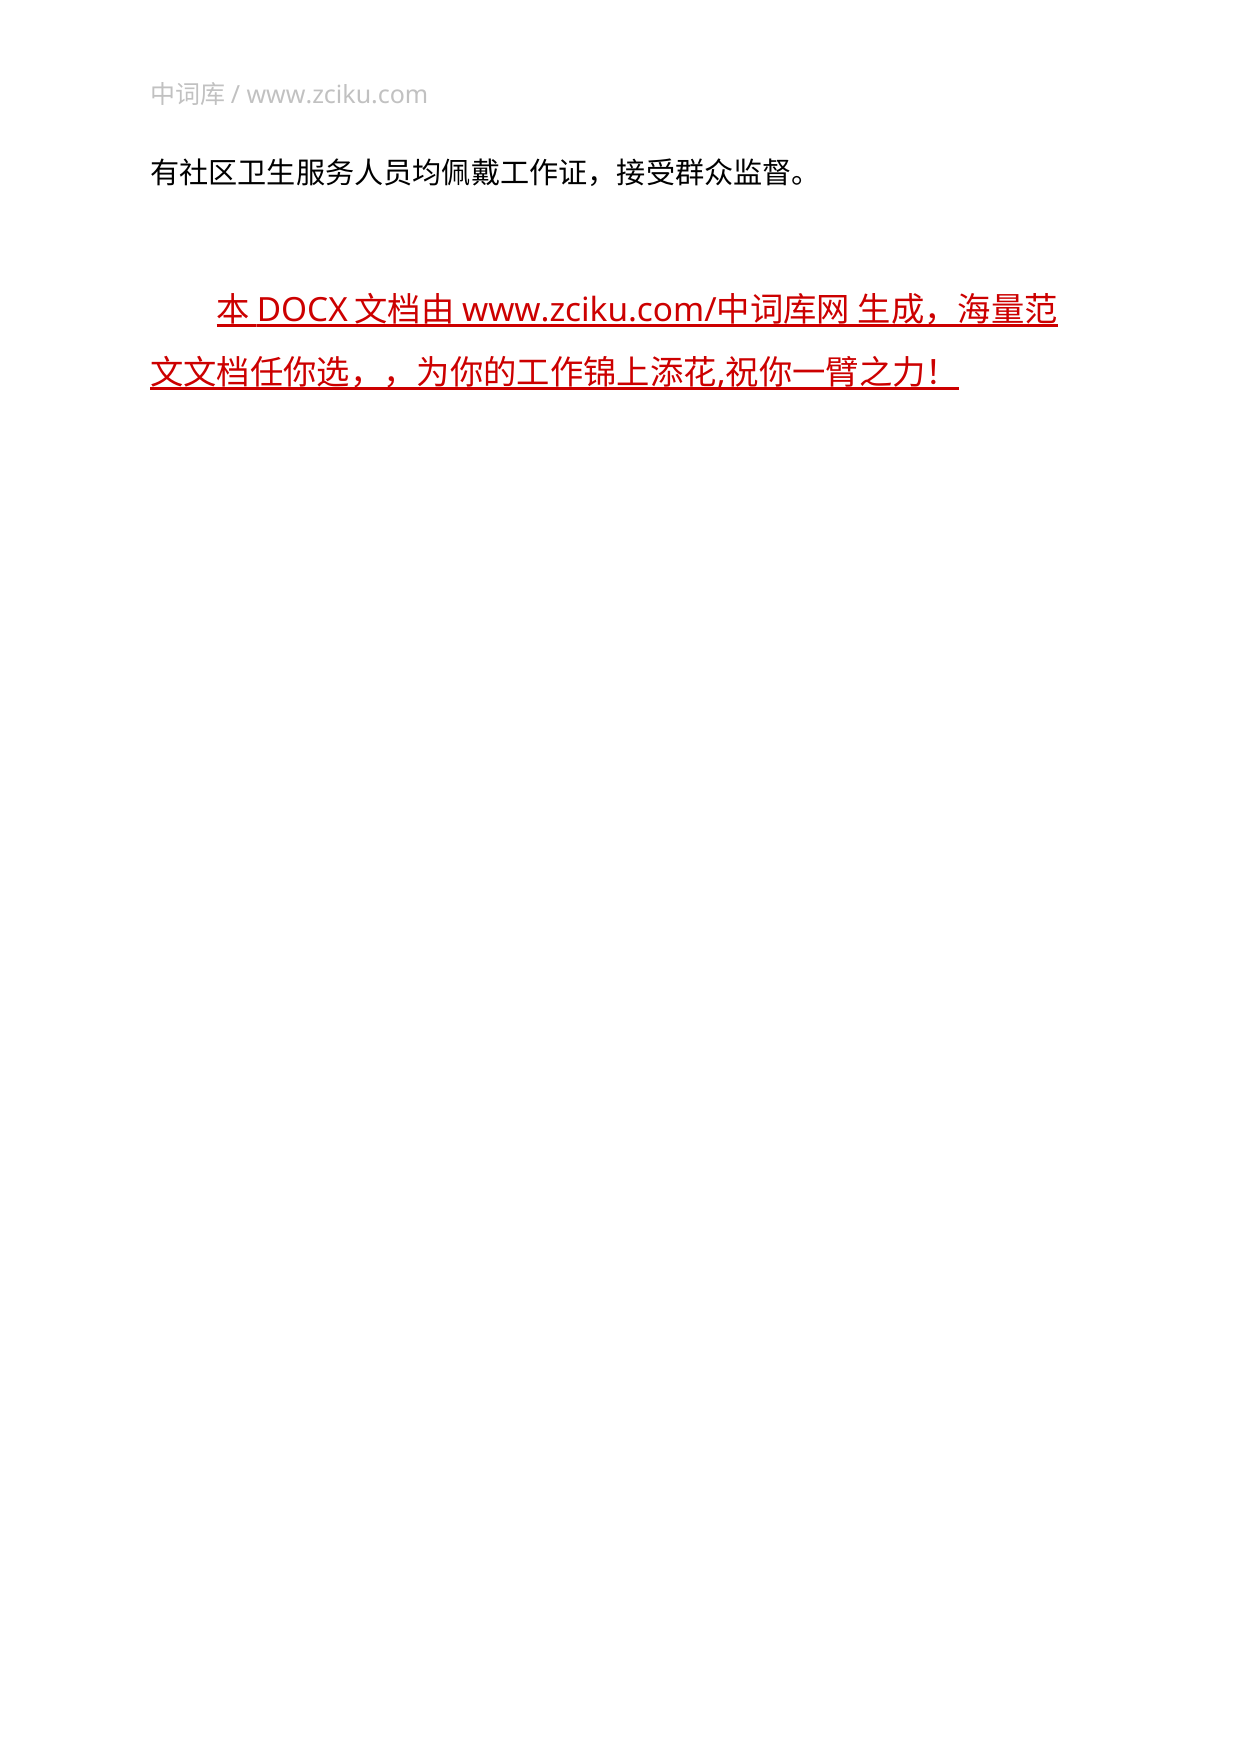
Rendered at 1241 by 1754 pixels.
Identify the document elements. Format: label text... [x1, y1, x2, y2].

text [150, 150, 1090, 192]
text 本DOCX文档由 www.zciku.com/中词库网 生成，海量范文文档任你选，，为你的工作锦上添花,祝你一臂之力！ [150, 283, 1090, 394]
